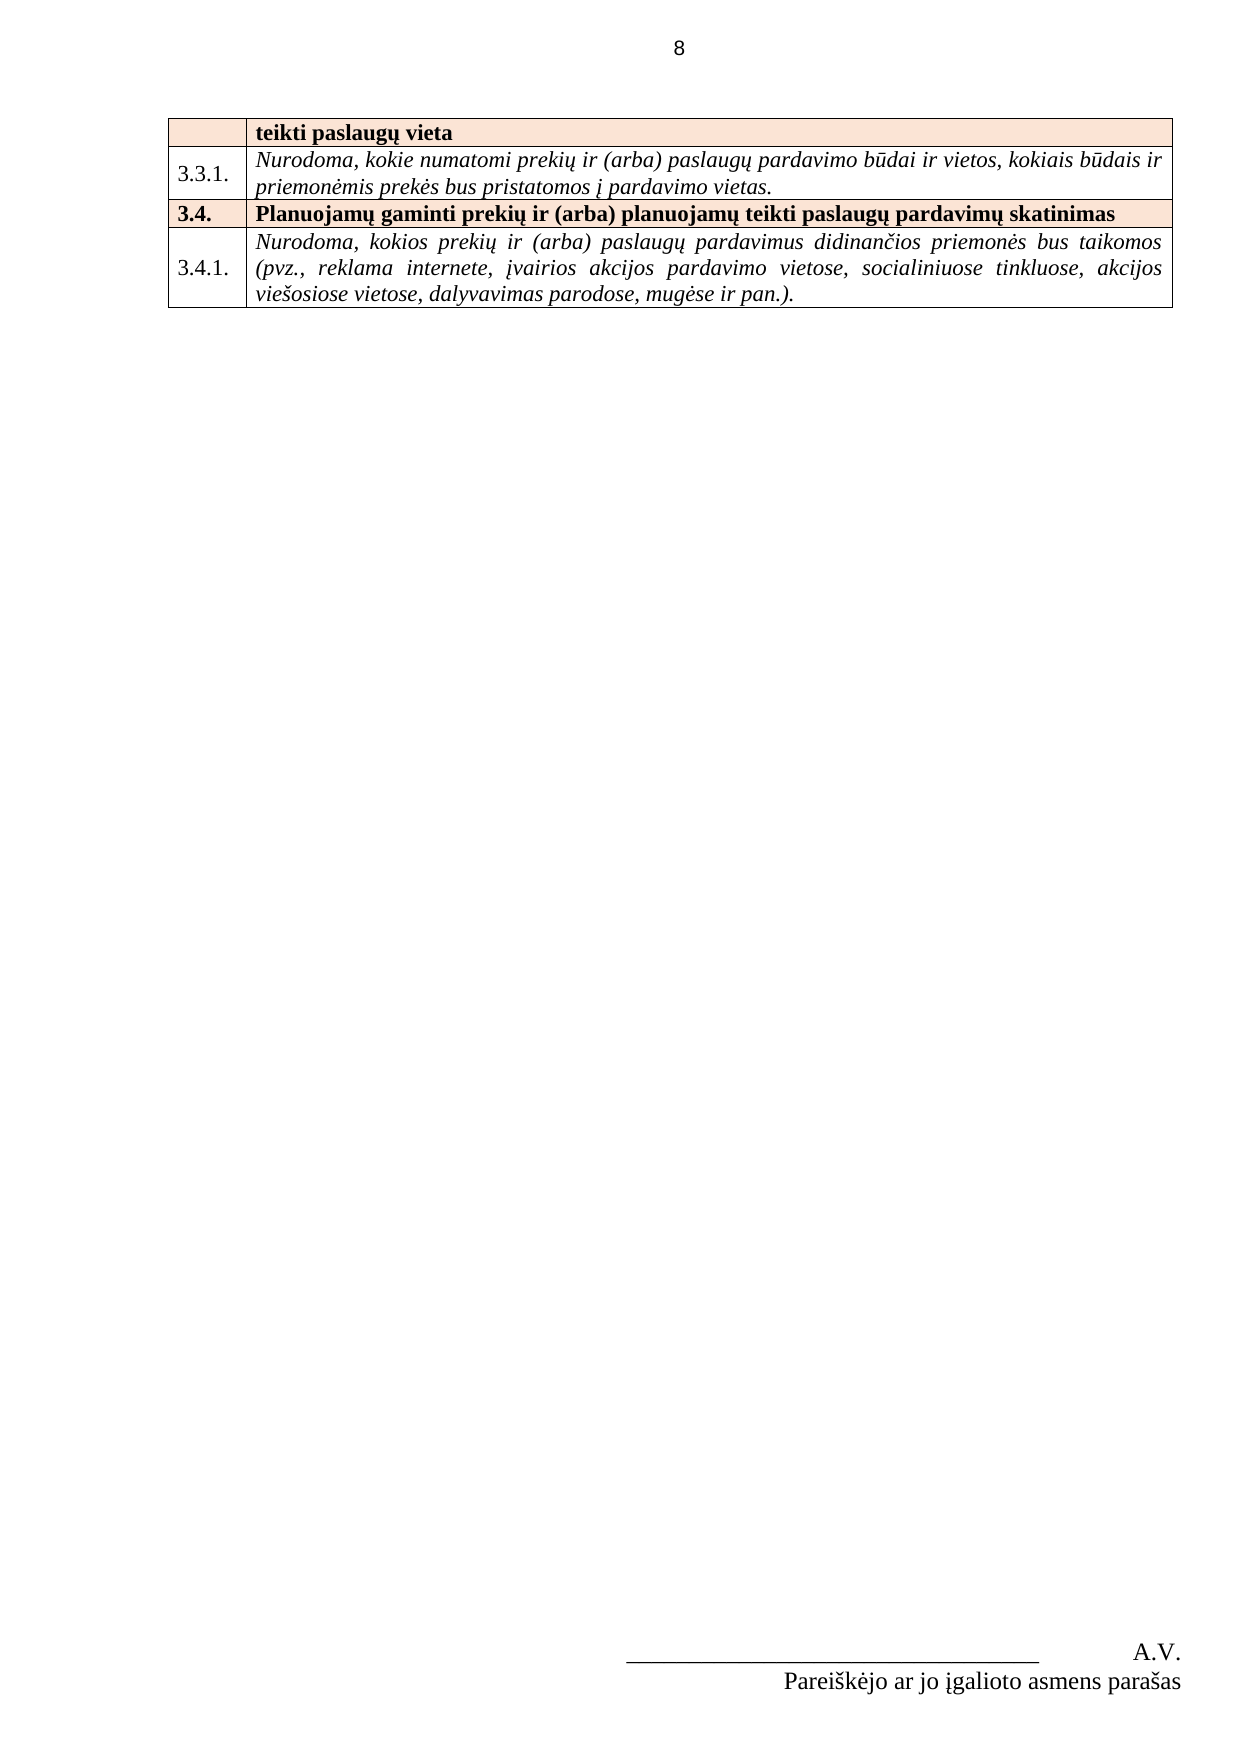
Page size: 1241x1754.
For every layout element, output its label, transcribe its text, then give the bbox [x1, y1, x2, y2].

table_cell Nurodoma, kokie numatomi prekių ir (arba) paslaugų pardavimo būdai ir vietos, kokiais būdais ir priemonėmis prekės bus pristatomos į pardavimo vietas. [247, 147, 1172, 199]
table_cell 3.3.1. [169, 147, 246, 199]
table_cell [247, 119, 1172, 146]
table_cell 3.4.1. [169, 228, 246, 307]
table_cell 3.3. [169, 119, 246, 146]
table_cell 3.4. [169, 200, 246, 227]
table_cell Nurodoma, kokios prekių ir (arba) paslaugų pardavimus didinančios priemonės bus taikomos (pvz., reklama internete, įvairios akcijos pardavimo vietose, socialiniuose tinkluose, akcijos viešosiose vietose, dalyvavimas parodose, mugėse ir pan.). [247, 228, 1172, 307]
table_cell Planuojamų gaminti prekių ir (arba) planuojamų teikti paslaugų pardavimų skatinimas [247, 200, 1172, 227]
